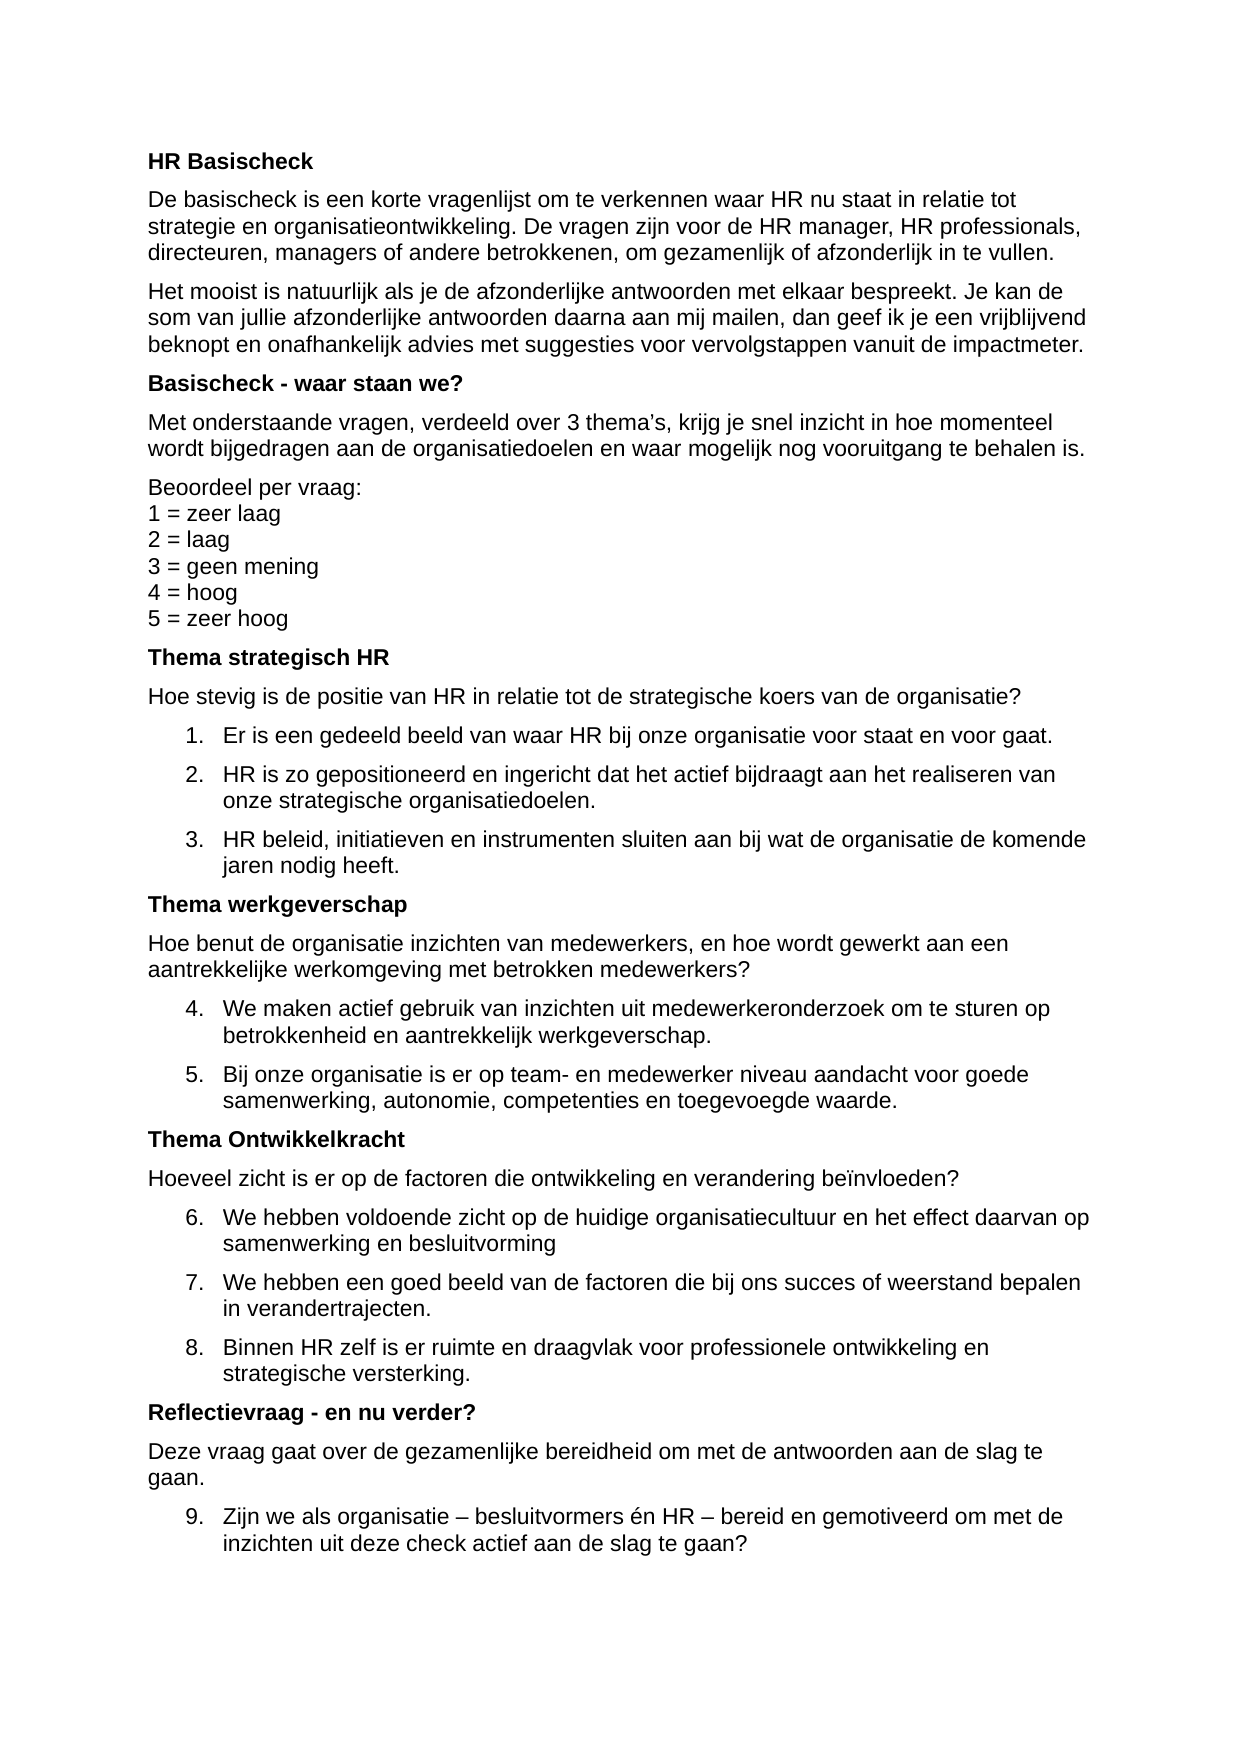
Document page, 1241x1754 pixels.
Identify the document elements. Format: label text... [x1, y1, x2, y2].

text Reflectievraag - en nu verder? [148, 1399, 1093, 1425]
text Thema strategisch HR [148, 644, 1093, 671]
list HR is zo gepositioneerd en ingericht dat het actief bijdraagt aan het realiseren van onze strategische organisatiedoelen. [185, 761, 1093, 813]
text HR Basischeck [148, 148, 1093, 174]
text Thema Ontwikkelkracht [148, 1126, 1093, 1152]
list HR beleid, initiatieven en instrumenten sluiten aan bij wat de organisatie de komende jaren nodig heeft. [185, 826, 1093, 879]
text Beoordeel per vraag: 1 = zeer laag 2 = laag 3 = geen mening 4 = hoog 5 = zeer hoog [148, 474, 1093, 632]
text Hoe benut de organisatie inzichten van medewerkers, en hoe wordt gewerkt aan een aantrekkelijke werkomgeving met betrokken medewerkers? [148, 930, 1093, 983]
list Er is een gedeeld beeld van waar HR bij onze organisatie voor staat en voor gaat. [185, 722, 1093, 748]
text De basischeck is een korte vragenlijst om te verkennen waar HR nu staat in relatie tot strategie en organisatieontwikkeling. De vragen zijn voor de HR manager, HR professionals, directeuren, managers of andere betrokkenen, om gezamenlijk of afzonderlijk in te vullen. [148, 186, 1093, 266]
text Deze vraag gaat over de gezamenlijke bereidheid om met de antwoorden aan de slag te gaan. [148, 1438, 1093, 1491]
text Thema werkgeverschap [148, 891, 1093, 918]
list Binnen HR zelf is er ruimte en draagvlak voor professionele ontwikkeling en strategische versterking. [185, 1334, 1093, 1387]
list We hebben voldoende zicht op de huidige organisatiecultuur en het effect daarvan op samenwerking en besluitvorming [185, 1203, 1093, 1256]
text Het mooist is natuurlijk als je de afzonderlijke antwoorden met elkaar bespreekt. Je kan de som van jullie afzonderlijke antwoorden daarna aan mij mailen, dan geef ik je een vrijblijvend beknopt en onafhankelijk advies met suggesties voor vervolgstappen vanuit de impactmeter. [148, 278, 1093, 357]
list Bij onze organisatie is er op team- en medewerker niveau aandacht voor goede samenwerking, autonomie, competenties en toegevoegde waarde. [185, 1061, 1093, 1113]
text Basischeck - waar staan we? [148, 369, 1093, 396]
text Hoe stevig is de positie van HR in relatie tot de strategische koers van de organisatie? [148, 683, 1093, 709]
list We maken actief gebruik van inzichten uit medewerkeronderzoek om te sturen op betrokkenheid en aantrekkelijk werkgeverschap. [185, 995, 1093, 1048]
list We hebben een goed beeld van de factoren die bij ons succes of weerstand bepalen in verandertrajecten. [185, 1269, 1093, 1321]
text Met onderstaande vragen, verdeeld over 3 thema’s, krijg je snel inzicht in hoe momenteel wordt bijgedragen aan de organisatiedoelen en waar mogelijk nog vooruitgang te behalen is. [148, 408, 1093, 461]
text Hoeveel zicht is er op de factoren die ontwikkeling en verandering beïnvloeden? [148, 1164, 1093, 1191]
list Zijn we als organisatie – besluitvormers én HR – bereid en gemotiveerd om met de inzichten uit deze check actief aan de slag te gaan? [185, 1503, 1093, 1556]
